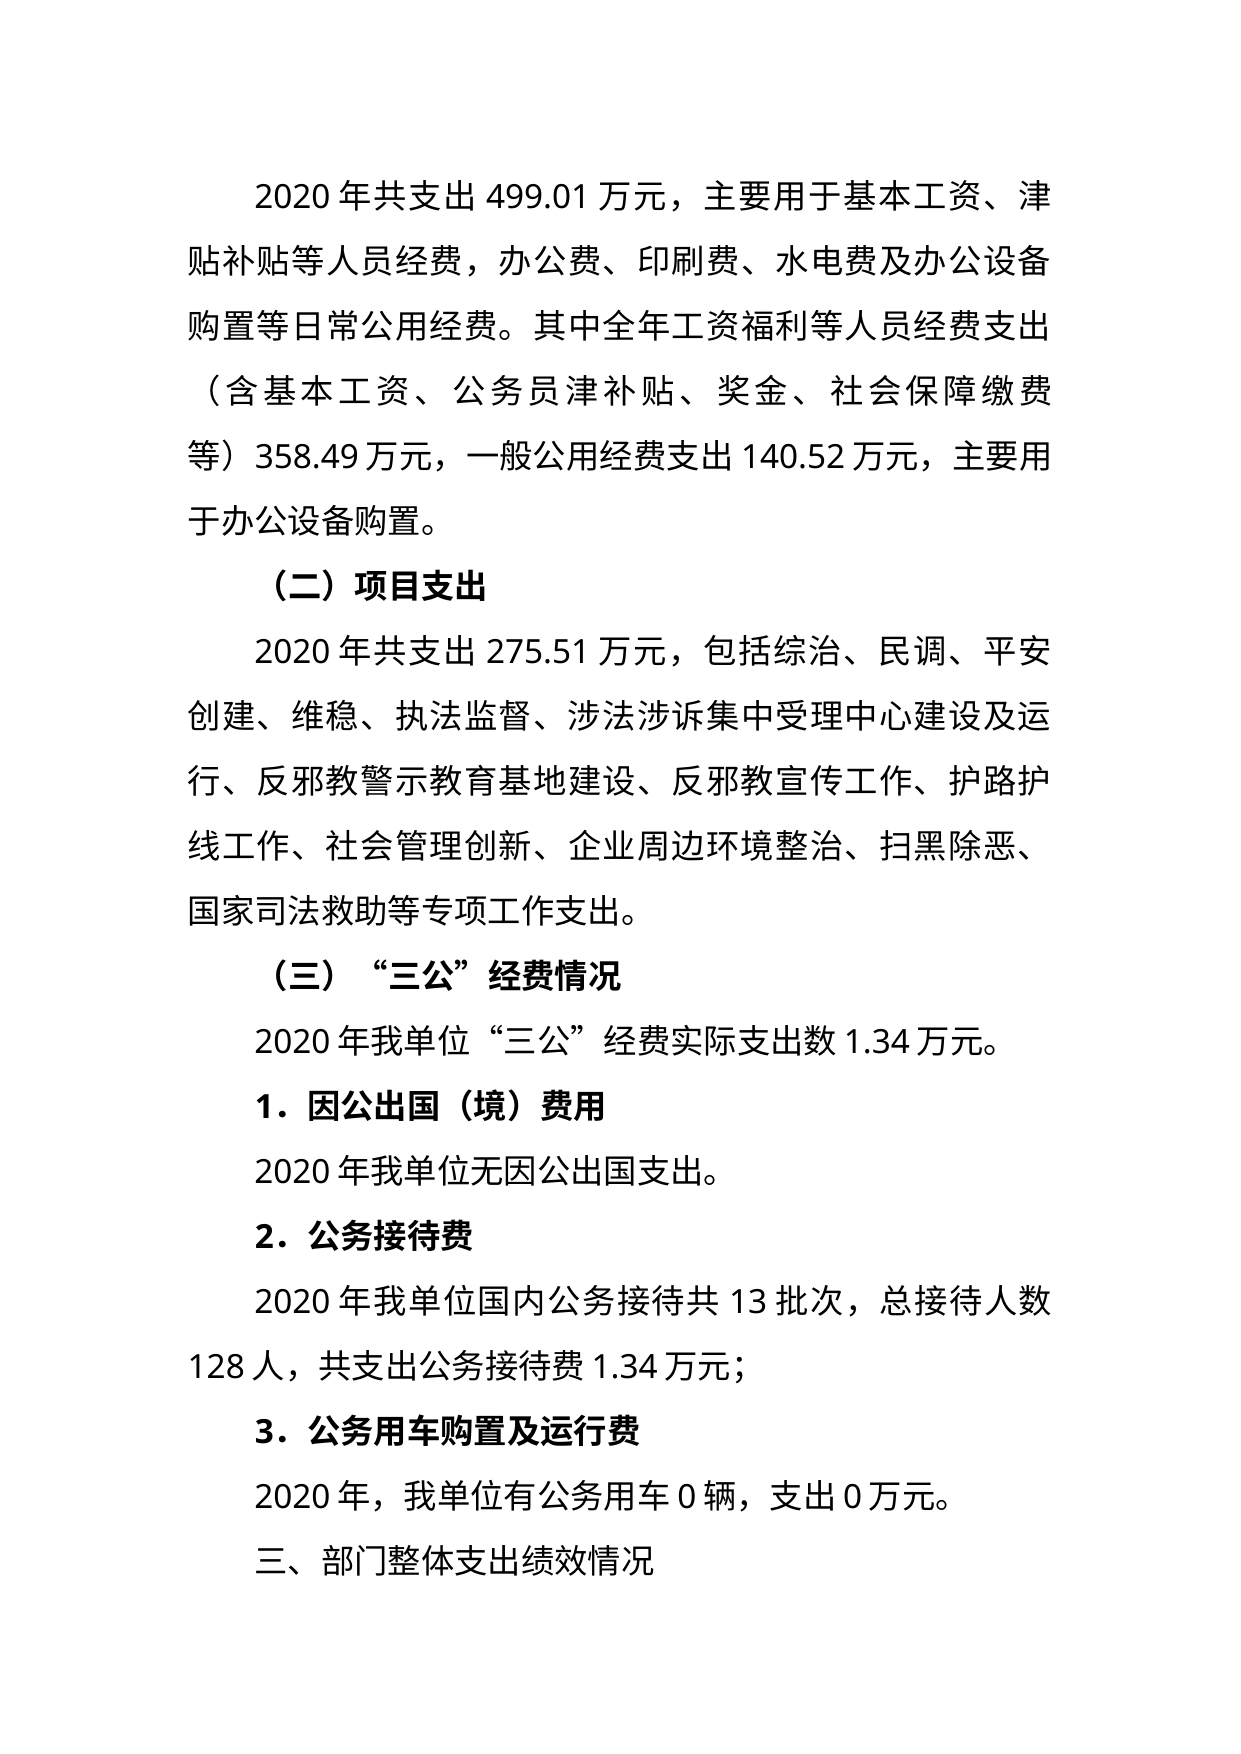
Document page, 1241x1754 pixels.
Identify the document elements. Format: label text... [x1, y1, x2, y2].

text （三）“三公”经费情况 [187, 942, 1053, 1007]
text 2020年我单位“三公”经费实际支出数1.34万元。 [187, 1007, 1053, 1072]
text 2020年共支出499.01万元，主要用于基本工资、津贴补贴等人员经费，办公费、印刷费、水电费及办公设备购置等日常公用经费。其中全年工资福利等人员经费支出（含基本工资、公务员津补贴、奖金、社会保障缴费等）358.49万元，一般公用经费支出140.52万元，主要用于办公设备购置。 [187, 162, 1053, 552]
text 三、部门整体支出绩效情况 [187, 1527, 1053, 1592]
text 2020年，我单位有公务用车0辆，支出0万元。 [187, 1462, 1053, 1527]
text （二）项目支出 [187, 552, 1053, 617]
text 2020年我单位无因公出国支出。 [187, 1137, 1053, 1202]
text 2020年共支出275.51万元，包括综治、民调、平安创建、维稳、执法监督、涉法涉诉集中受理中心建设及运行、反邪教警示教育基地建设、反邪教宣传工作、护路护线工作、社会管理创新、企业周边环境整治、扫黑除恶、国家司法救助等专项工作支出。 [187, 617, 1053, 942]
text 1．因公出国（境）费用 [187, 1072, 1053, 1137]
text 3．公务用车购置及运行费 [187, 1397, 1053, 1462]
text 2．公务接待费 [187, 1202, 1053, 1267]
text 2020年我单位国内公务接待共13批次，总接待人数128人，共支出公务接待费1.34万元； [187, 1267, 1053, 1397]
